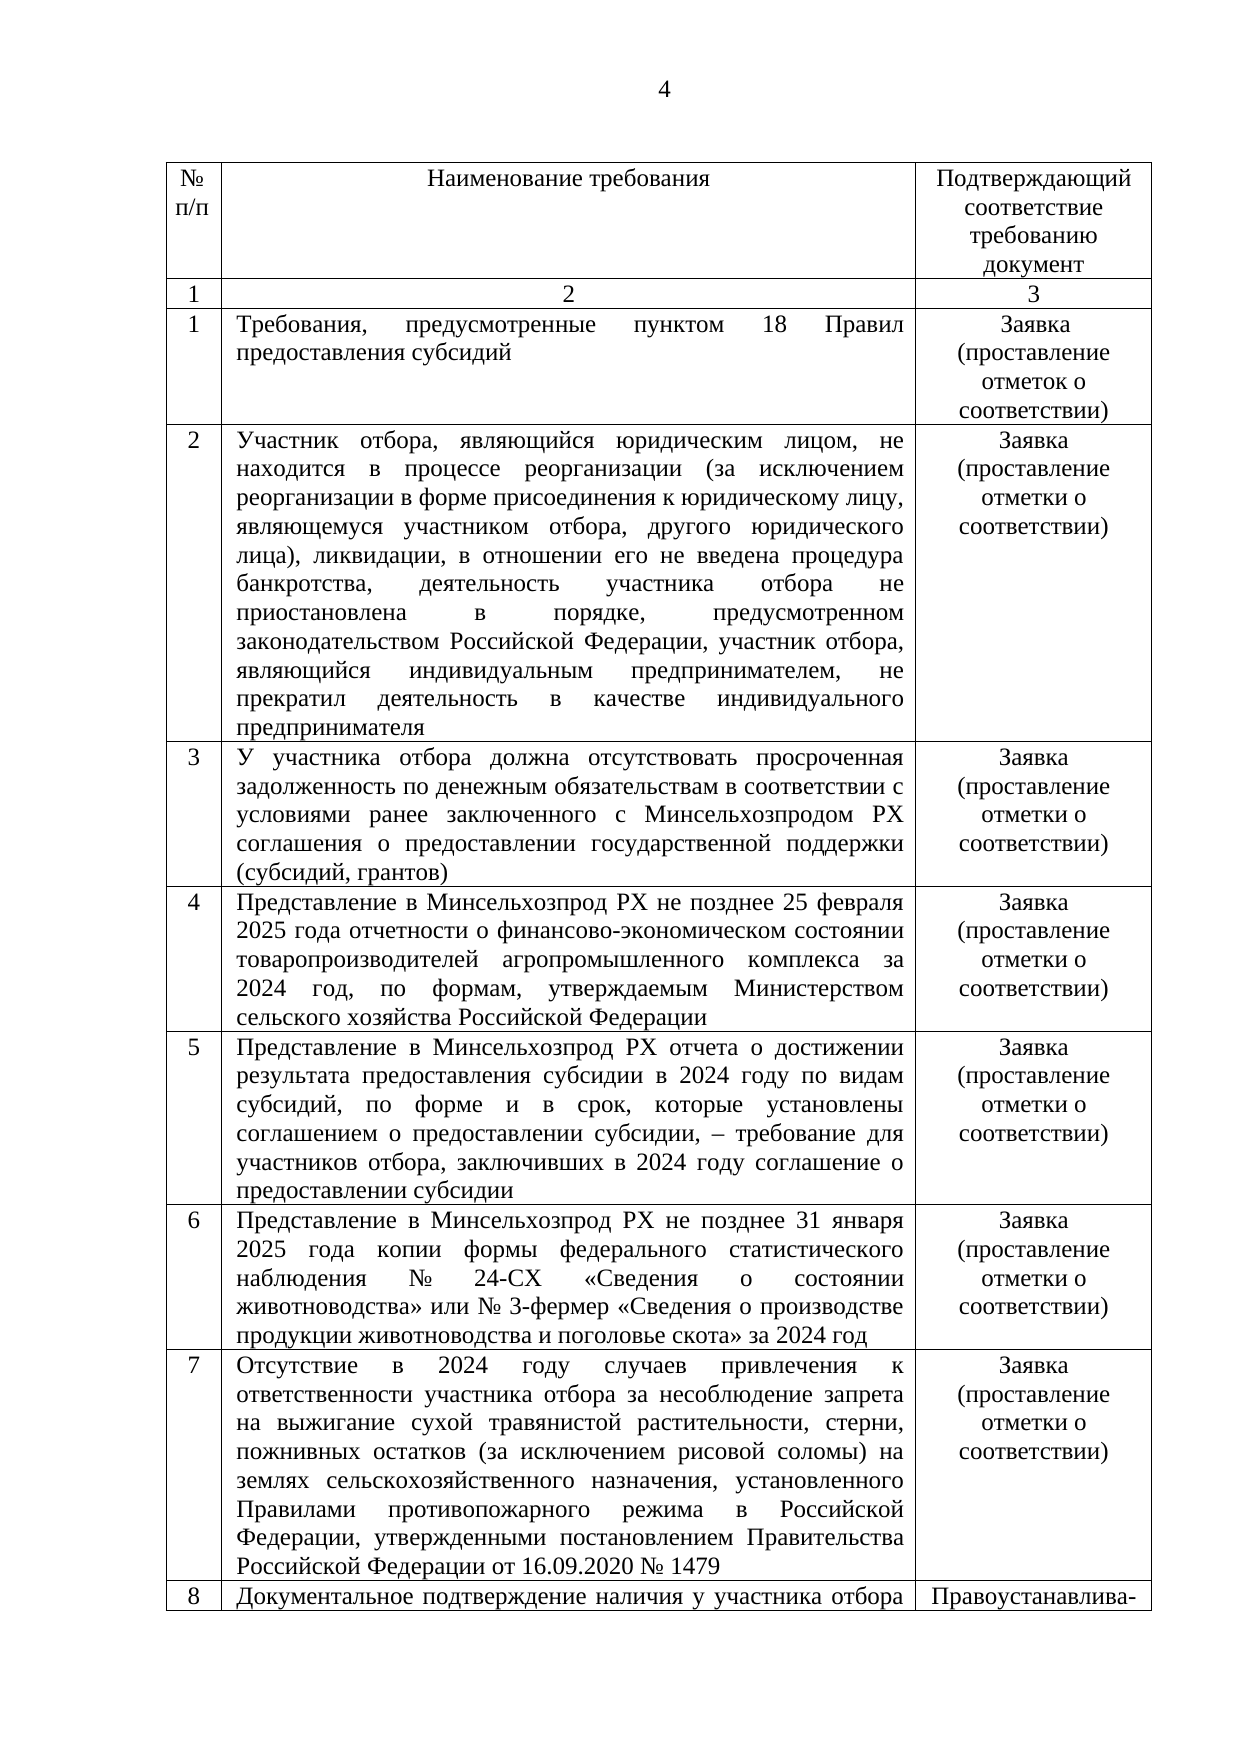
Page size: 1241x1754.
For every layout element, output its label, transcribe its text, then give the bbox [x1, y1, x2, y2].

table_cell Заявка (проставление отметки о соответствии) [916, 1032, 1151, 1204]
table_cell Заявка (проставление отметки о соответствии) [916, 425, 1151, 741]
table_header Подтверждающий соответствие требованию документ [916, 163, 1151, 278]
table_cell Заявка (проставление отметки о соответствии) [916, 1205, 1151, 1349]
table_cell 1 [167, 279, 221, 308]
table_cell Заявка (проставление отметки о соответствии) [916, 887, 1151, 1031]
table_header № п/п [167, 163, 221, 278]
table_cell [916, 1581, 1151, 1610]
table_cell 6 [167, 1205, 221, 1349]
table_cell 7 [167, 1350, 221, 1580]
table_cell 5 [167, 1032, 221, 1204]
table_cell 3 [167, 742, 221, 886]
table_cell Представление в Минсельхозпрод РХ отчета о достижении результата предоставления субсидии в 2024 году по видам субсидий, по форме и в срок, которые установлены соглашением о предоставлении субсидии, – требование для участников отбора, заключивших в 2024 году соглашение о предоставлении субсидии [222, 1032, 915, 1204]
table_cell Представление в Минсельхозпрод РХ не позднее 25 февраля 2025 года отчетности о финансово-экономическом состоянии товаропроизводителей агропромышленного комплекса за 2024 год, по формам, утверждаемым Министерством сельского хозяйства Российской Федерации [222, 887, 915, 1031]
table_cell 4 [167, 887, 221, 1031]
table_header Наименование требования [222, 163, 915, 278]
table_cell 1 [167, 309, 221, 424]
table_cell Представление в Минсельхозпрод РХ не позднее 31 января 2025 года копии формы федерального статистического наблюдения № 24-СХ «Сведения о состоянии животноводства» или № 3-фермер «Сведения о производстве продукции животноводства и поголовье скота» за 2024 год [222, 1205, 915, 1349]
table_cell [222, 1581, 915, 1610]
table_cell 2 [167, 425, 221, 741]
table_cell 3 [916, 279, 1151, 308]
table_cell Требования, предусмотренные пунктом 18 Правил предоставления субсидий [222, 309, 915, 424]
table_cell 8 [167, 1581, 221, 1610]
table_cell Заявка (проставление отметки о соответствии) [916, 742, 1151, 886]
table_cell У участника отбора должна отсутствовать просроченная задолженность по денежным обязательствам в соответствии с условиями ранее заключенного с Минсельхозпродом РХ соглашения о предоставлении государственной поддержки (субсидий, грантов) [222, 742, 915, 886]
table_cell Заявка (проставление отметок о соответствии) [916, 309, 1151, 424]
table_cell Участник отбора, являющийся юридическим лицом, не находится в процессе реорганизации (за исключением реорганизации в форме присоединения к юридическому лицу, являющемуся участником отбора, другого юридического лица), ликвидации, в отношении его не введена процедура банкротства, деятельность участника отбора не приостановлена в порядке, предусмотренном законодательством Российской Федерации, участник отбора, являющийся индивидуальным предпринимателем, не прекратил деятельность в качестве индивидуального предпринимателя [222, 425, 915, 741]
table_cell Отсутствие в 2024 году случаев привлечения к ответственности участника отбора за несоблюдение запрета на выжигание сухой травянистой растительности, стерни, пожнивных остатков (за исключением рисовой соломы) на землях сельскохозяйственного назначения, установленного Правилами противопожарного режима в Российской Федерации, утвержденными постановлением Правительства Российской Федерации от 16.09.2020 № 1479 [222, 1350, 915, 1580]
table_cell Заявка (проставление отметки о соответствии) [916, 1350, 1151, 1580]
table_cell 2 [222, 279, 915, 308]
